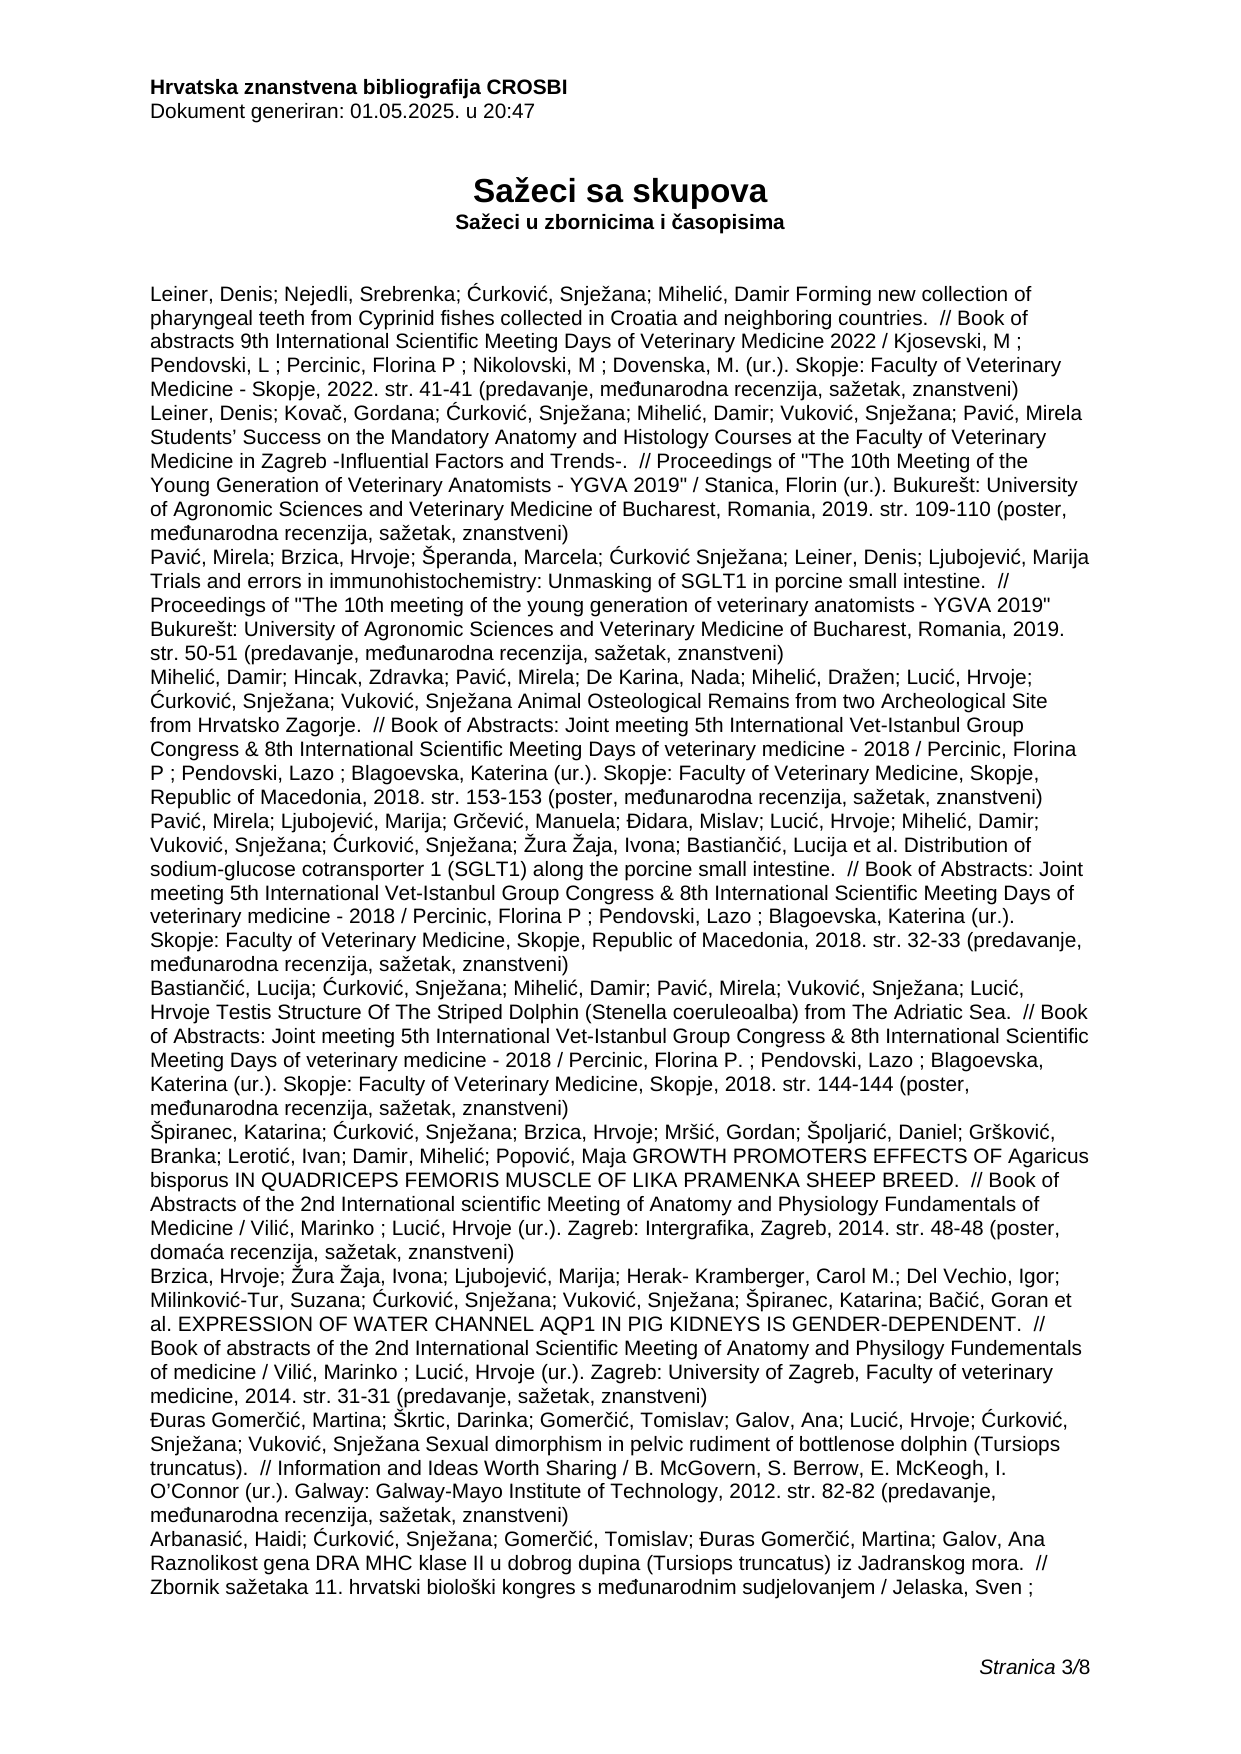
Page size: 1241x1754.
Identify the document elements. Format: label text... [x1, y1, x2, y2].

text Brzica, Hrvoje; Žura Žaja, Ivona; Ljubojević, Marija; Herak- Kramberger, Carol M.; Del Vechio, Igor; Milinković-Tur, Suzana; Ćurković, Snježana; Vuković, Snježana; Špiranec, Katarina; Bačić, Goran et al. [150, 1264, 1090, 1407]
text Mihelić, Damir; Hincak, Zdravka; Pavić, Mirela; De Karina, Nada; Mihelić, Dražen; Lucić, Hrvoje; Ćurković, Snježana; Vuković, Snježana [150, 665, 1090, 808]
text Pavić, Mirela; Brzica, Hrvoje; Šperanda, Marcela; Ćurković Snježana; Leiner, Denis; Ljubojević, Marija [150, 545, 1090, 665]
text Pavić, Mirela; Ljubojević, Marija; Grčević, Manuela; Đidara, Mislav; Lucić, Hrvoje; Mihelić, Damir; Vuković, Snježana; Ćurković, Snježana; Žura Žaja, Ivona; Bastiančić, Lucija et al. [150, 808, 1090, 976]
text Bastiančić, Lucija; Ćurković, Snježana; Mihelić, Damir; Pavić, Mirela; Vuković, Snježana; Lucić, Hrvoje [150, 976, 1090, 1120]
text Leiner, Denis; Kovač, Gordana; Ćurković, Snježana; Mihelić, Damir; Vuković, Snježana; Pavić, Mirela [150, 401, 1090, 545]
text Leiner, Denis; Nejedli, Srebrenka; Ćurković, Snježana; Mihelić, Damir [150, 281, 1090, 401]
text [150, 1527, 1090, 1599]
text Đuras Gomerčić, Martina; Škrtic, Darinka; Gomerčić, Tomislav; Galov, Ana; Lucić, Hrvoje; Ćurković, Snježana; Vuković, Snježana [150, 1407, 1090, 1527]
text Špiranec, Katarina; Ćurković, Snježana; Brzica, Hrvoje; Mršić, Gordan; Špoljarić, Daniel; Gršković, Branka; Lerotić, Ivan; Damir, Mihelić; Popović, Maja [150, 1120, 1090, 1264]
subtitle Sažeci u zbornicima i časopisima [150, 209, 1090, 233]
subtitle Sažeci sa skupova [150, 171, 1090, 209]
